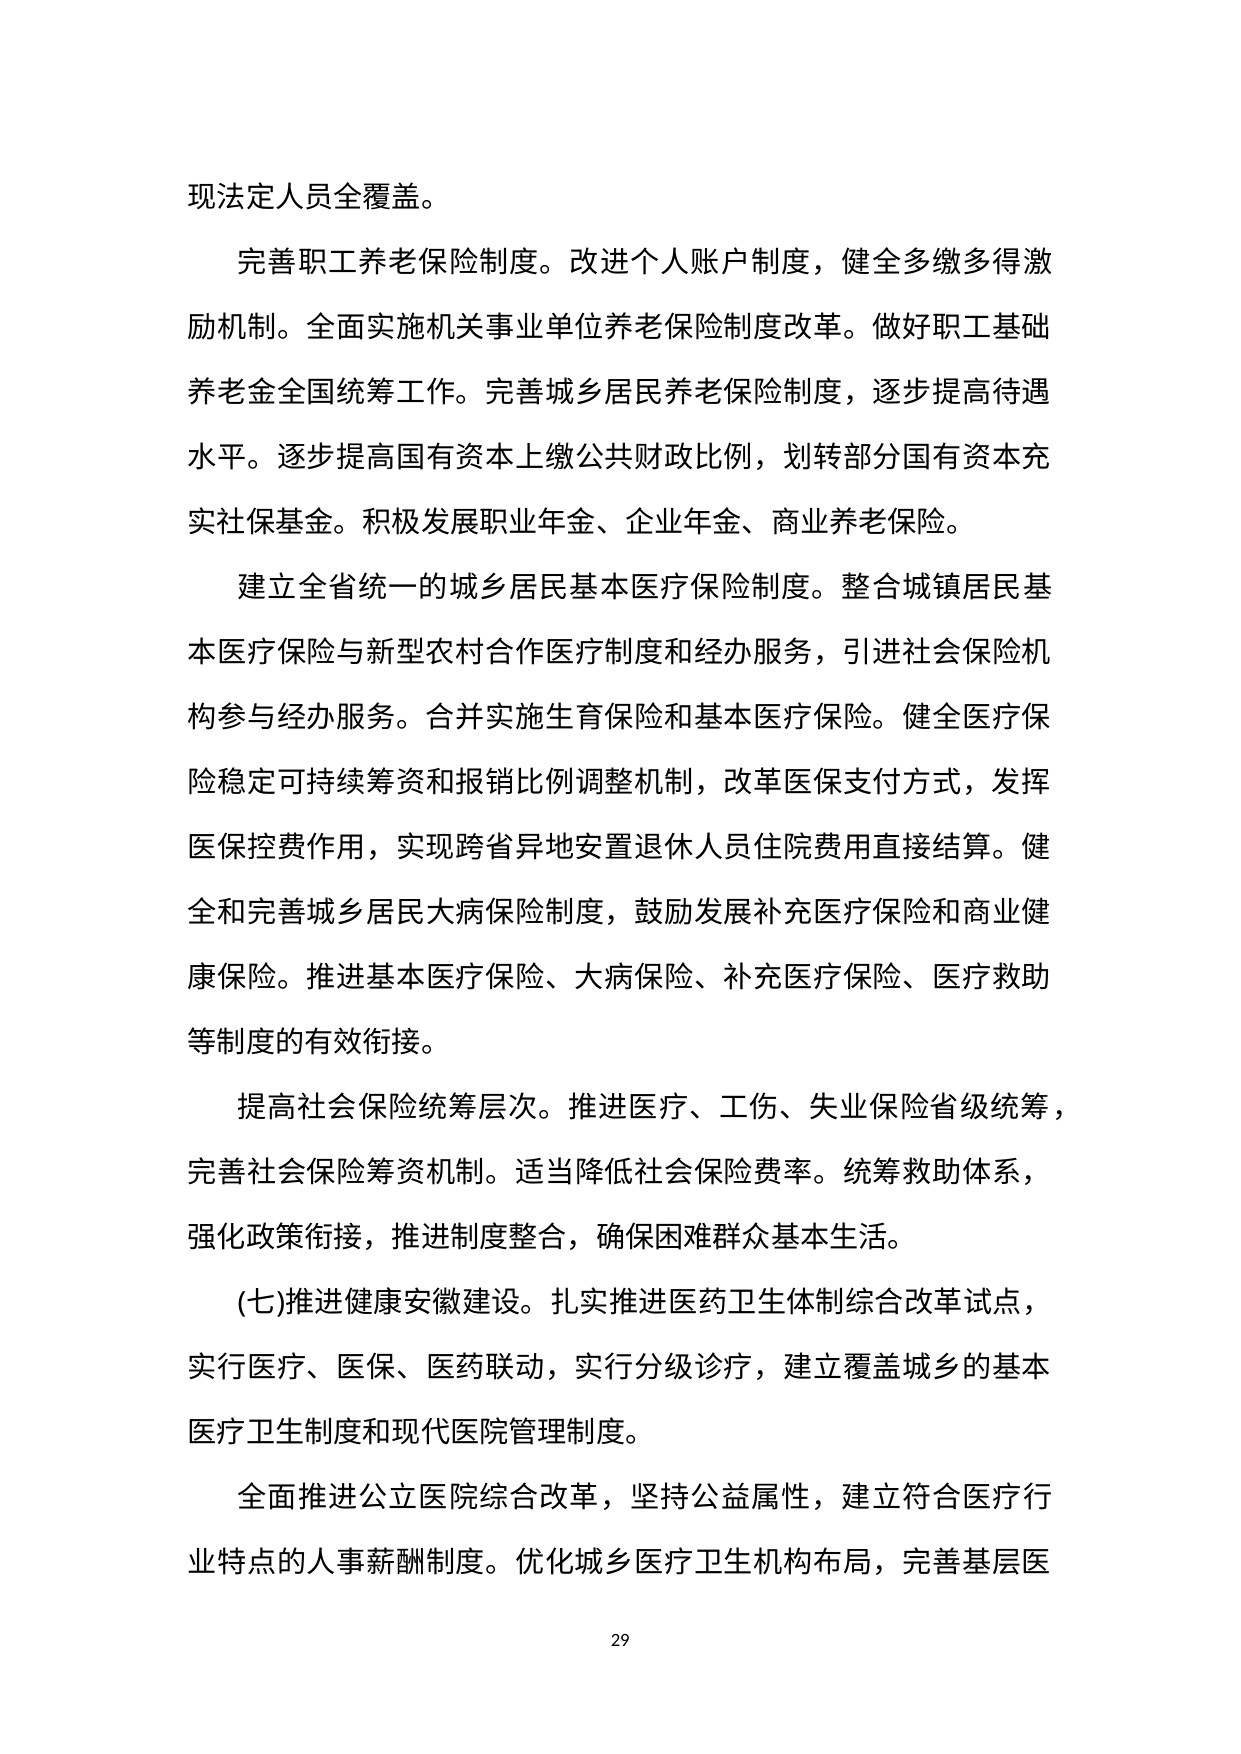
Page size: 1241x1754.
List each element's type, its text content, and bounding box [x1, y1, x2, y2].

text 建立全省统一的城乡居民基本医疗保险制度。整合城镇居民基本医疗保险与新型农村合作医疗制度和经办服务，引进社会保险机构参与经办服务。合并实施生育保险和基本医疗保险。健全医疗保险稳定可持续筹资和报销比例调整机制，改革医保支付方式，发挥医保控费作用，实现跨省异地安置退休人员住院费用直接结算。健全和完善城乡居民大病保险制度，鼓励发展补充医疗保险和商业健康保险。推进基本医疗保险、大病保险、补充医疗保险、医疗救助等制度的有效衔接。 [187, 552, 1053, 1072]
text 提高社会保险统筹层次。推进医疗、工伤、失业保险省级统筹，完善社会保险筹资机制。适当降低社会保险费率。统筹救助体系，强化政策衔接，推进制度整合，确保困难群众基本生活。 [187, 1072, 1053, 1267]
text (七)推进健康安徽建设。扎实推进医药卫生体制综合改革试点，实行医疗、医保、医药联动，实行分级诊疗，建立覆盖城乡的基本医疗卫生制度和现代医院管理制度。 [187, 1267, 1053, 1462]
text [187, 162, 1053, 227]
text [187, 1462, 1053, 1592]
text 完善职工养老保险制度。改进个人账户制度，健全多缴多得激励机制。全面实施机关事业单位养老保险制度改革。做好职工基础养老金全国统筹工作。完善城乡居民养老保险制度，逐步提高待遇水平。逐步提高国有资本上缴公共财政比例，划转部分国有资本充实社保基金。积极发展职业年金、企业年金、商业养老保险。 [187, 227, 1053, 552]
